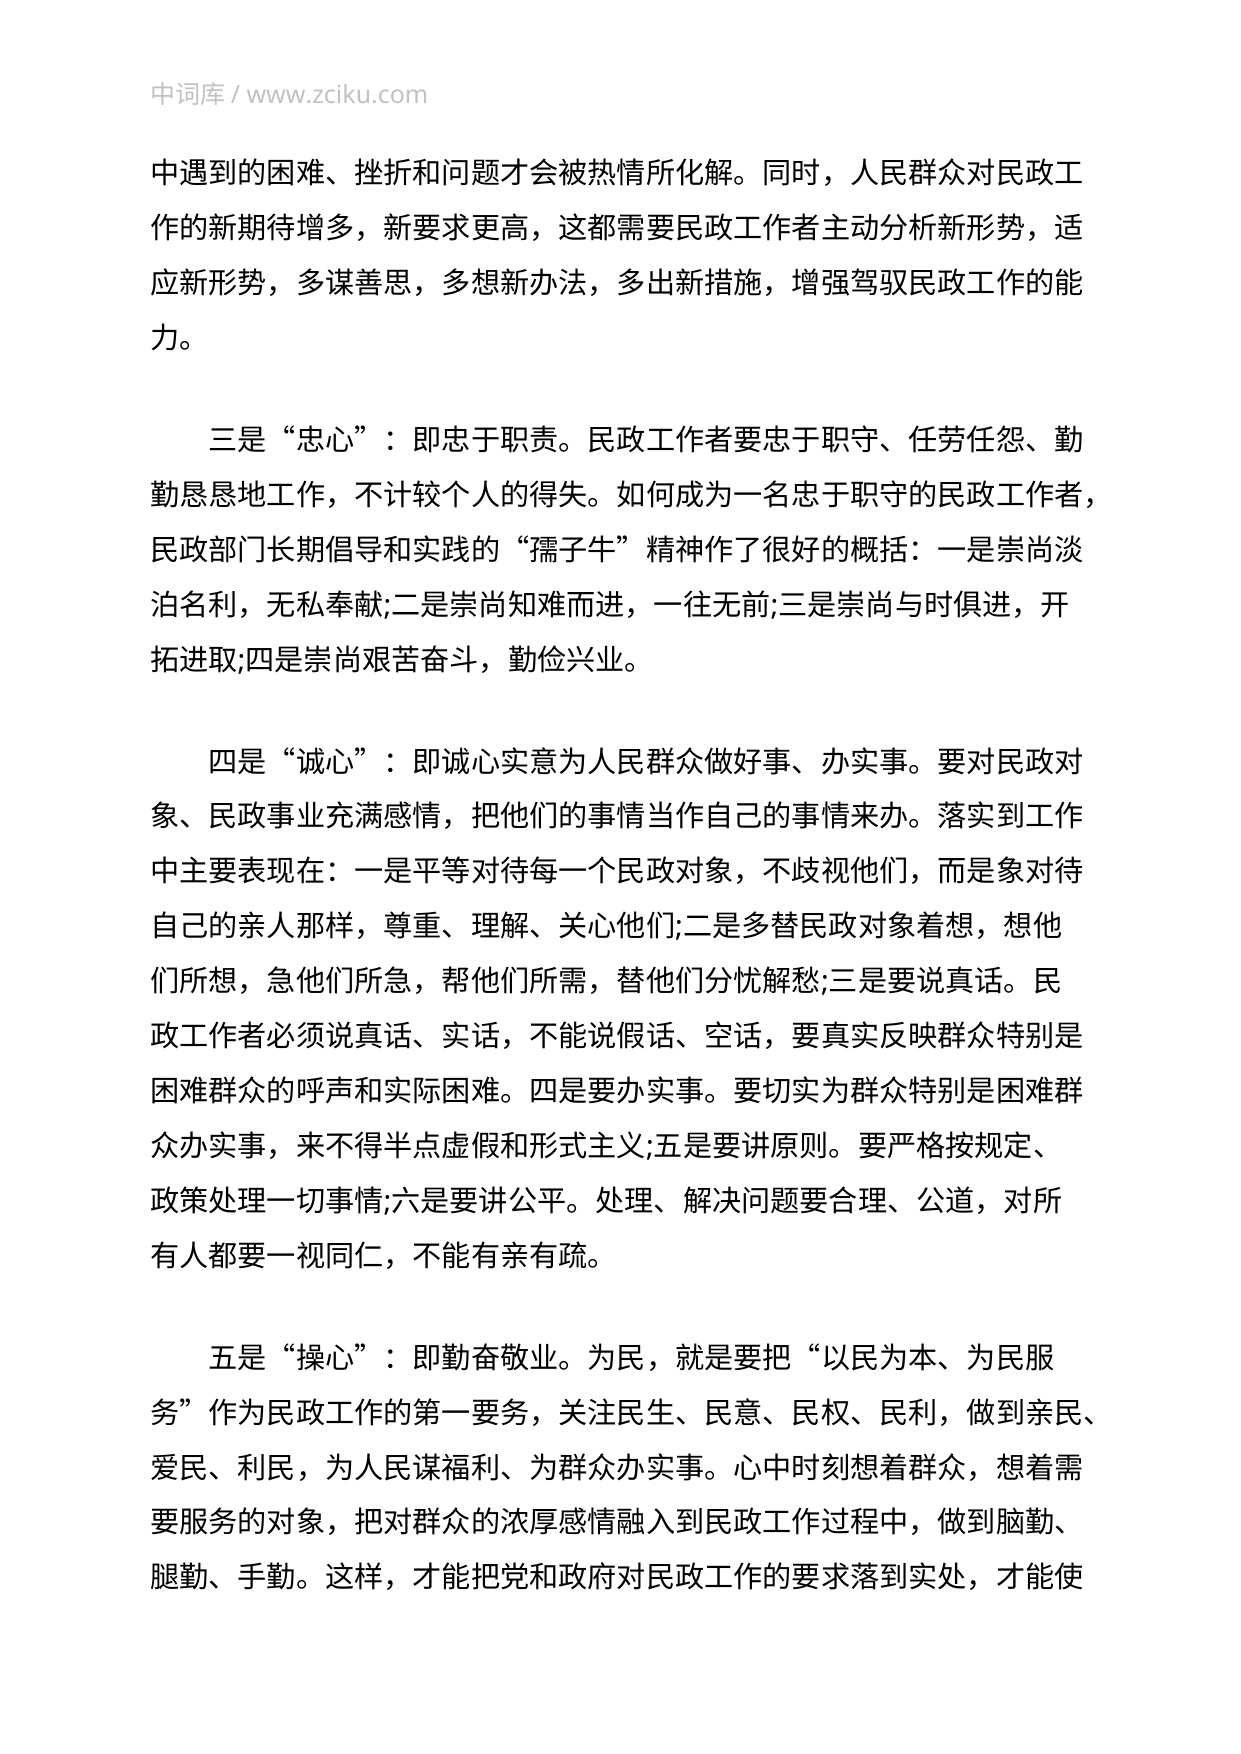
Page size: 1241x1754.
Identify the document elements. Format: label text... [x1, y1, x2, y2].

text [150, 150, 1090, 357]
text 四是“诚心”：即诚心实意为人民群众做好事、办实事。要对民政对象、民政事业充满感情，把他们的事情当作自己的事情来办。落实到工作中主要表现在：一是平等对待每一个民政对象，不歧视他们，而是象对待自己的亲人那样，尊重、理解、关心他们;二是多替民政对象着想，想他们所想，急他们所急，帮他们所需，替他们分忧解愁;三是要说真话。民政工作者必须说真话、实话，不能说假话、空话，要真实反映群众特别是困难群众的呼声和实际困难。四是要办实事。要切实为群众特别是困难群众办实事，来不得半点虚假和形式主义;五是要讲原则。要严格按规定、政策处理一切事情;六是要讲公平。处理、解决问题要合理、公道，对所有人都要一视同仁，不能有亲有疏。 [150, 738, 1090, 1275]
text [150, 1334, 1090, 1596]
text 三是“忠心”：即忠于职责。民政工作者要忠于职守、任劳任怨、勤勤恳恳地工作，不计较个人的得失。如何成为一名忠于职守的民政工作者，民政部门长期倡导和实践的“孺子牛”精神作了很好的概括：一是崇尚淡泊名利，无私奉献;二是崇尚知难而进，一往无前;三是崇尚与时俱进，开拓进取;四是崇尚艰苦奋斗，勤俭兴业。 [150, 416, 1090, 678]
